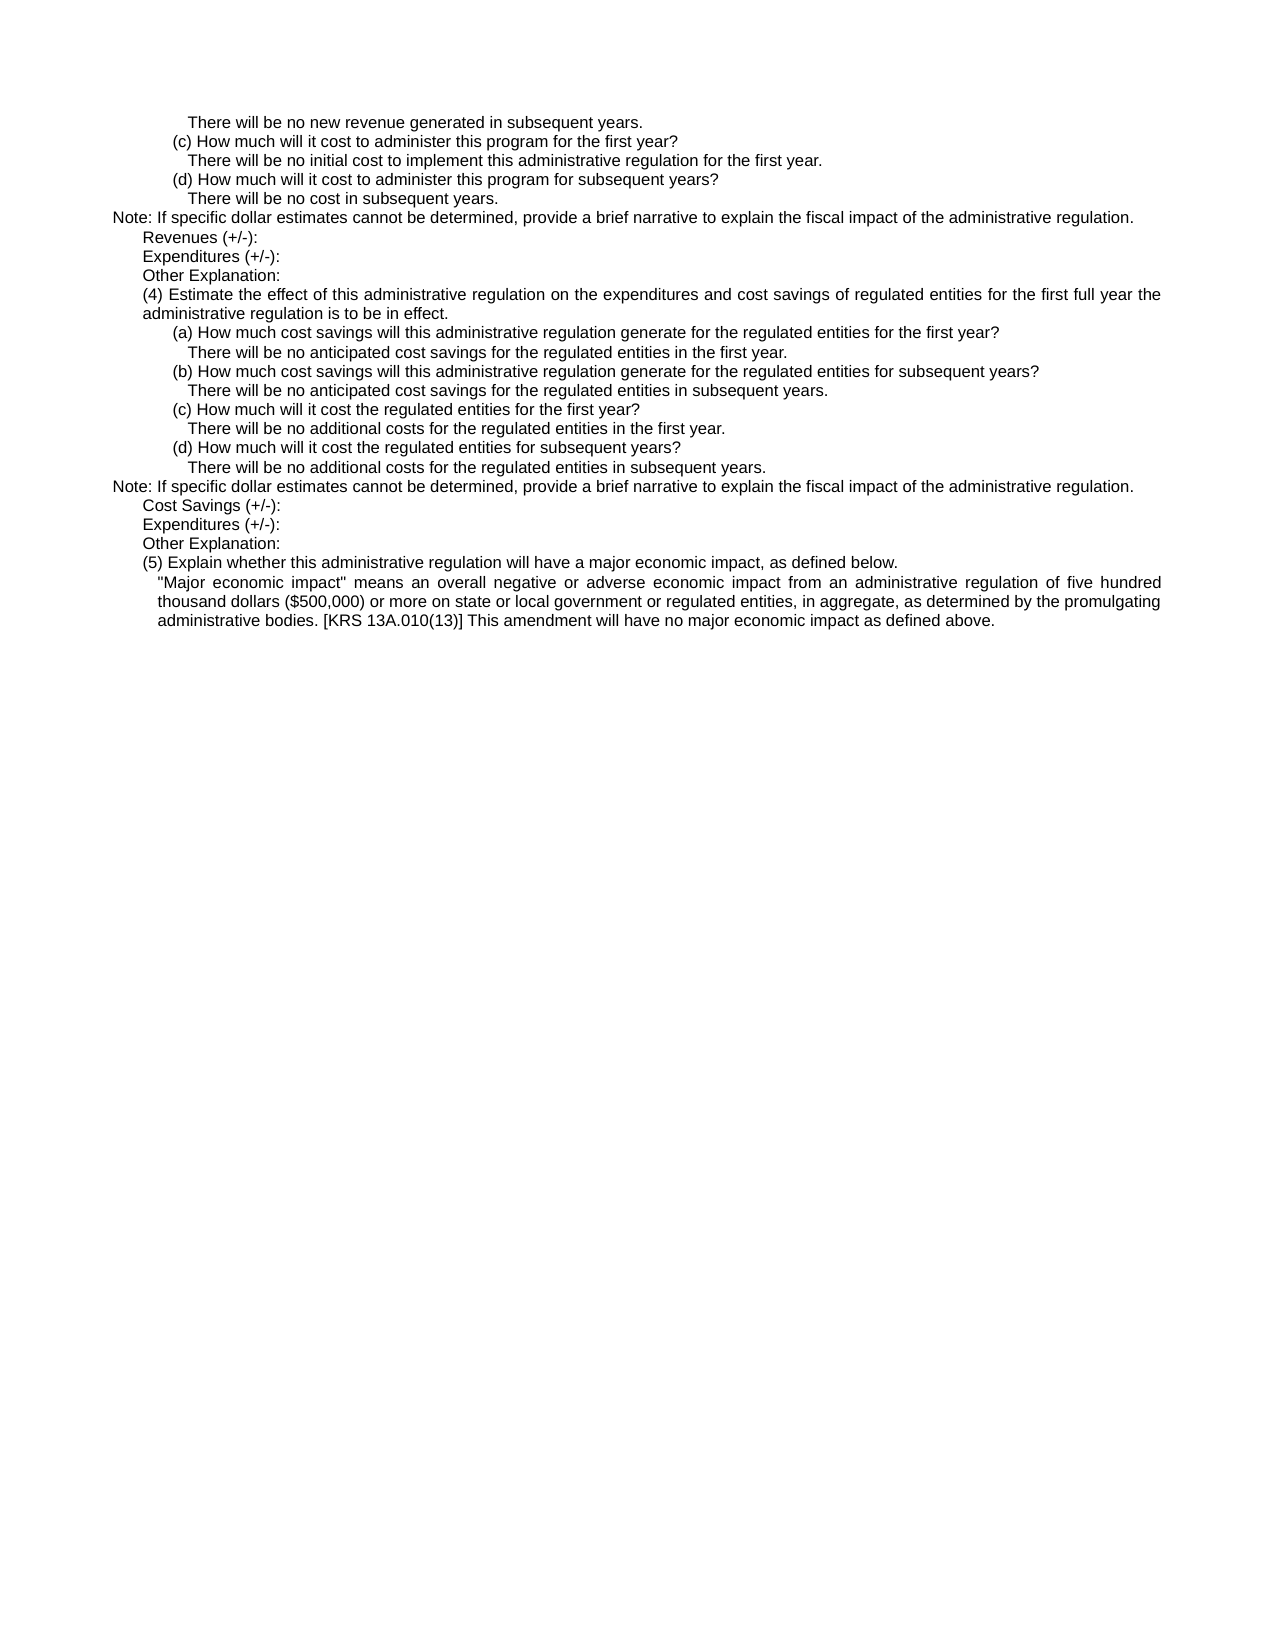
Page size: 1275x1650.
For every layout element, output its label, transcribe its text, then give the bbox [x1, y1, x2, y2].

text There will be no anticipated cost savings for the regulated entities in the first year. [187, 342, 1162, 362]
text There will be no additional costs for the regulated entities in subsequent years. [187, 457, 1162, 477]
text (c) How much will it cost the regulated entities for the first year? [172, 400, 1162, 419]
text "Major economic impact" means an overall negative or adverse economic impact from an administrative regulation of five hundred thousand dollars ($500,000) or more on state or local government or regulated entities, in aggregate, as determined by the promulgating administrative bodies. [KRS 13A.010(13)] This amendment will have no major economic impact as defined above. [157, 572, 1162, 630]
text Expenditures (+/-): [142, 247, 1162, 266]
text Note: If specific dollar estimates cannot be determined, provide a brief narrative to explain the fiscal impact of the administrative regulation. [112, 208, 1162, 227]
text Note: If specific dollar estimates cannot be determined, provide a brief narrative to explain the fiscal impact of the administrative regulation. [112, 477, 1162, 496]
text (c) How much will it cost to administer this program for the first year? [172, 132, 1162, 151]
text (4) Estimate the effect of this administrative regulation on the expenditures and cost savings of regulated entities for the first full year the administrative regulation is to be in effect. [142, 285, 1162, 323]
text There will be no cost in subsequent years. [187, 189, 1162, 208]
text Other Explanation: [142, 534, 1162, 553]
text There will be no anticipated cost savings for the regulated entities in subsequent years. [187, 381, 1162, 400]
text Cost Savings (+/-): [142, 496, 1162, 515]
text There will be no initial cost to implement this administrative regulation for the first year. [187, 151, 1162, 170]
text There will be no additional costs for the regulated entities in the first year. [187, 419, 1162, 438]
text (5) Explain whether this administrative regulation will have a major economic impact, as defined below. [142, 553, 1162, 572]
text (a) How much cost savings will this administrative regulation generate for the regulated entities for the first year? [172, 323, 1162, 342]
text There will be no new revenue generated in subsequent years. [187, 112, 1162, 132]
text Expenditures (+/-): [142, 515, 1162, 534]
text (b) How much cost savings will this administrative regulation generate for the regulated entities for subsequent years? [172, 362, 1162, 381]
text Other Explanation: [142, 266, 1162, 285]
text (d) How much will it cost to administer this program for subsequent years? [172, 170, 1162, 189]
text (d) How much will it cost the regulated entities for subsequent years? [172, 438, 1162, 457]
text Revenues (+/-): [142, 227, 1162, 247]
